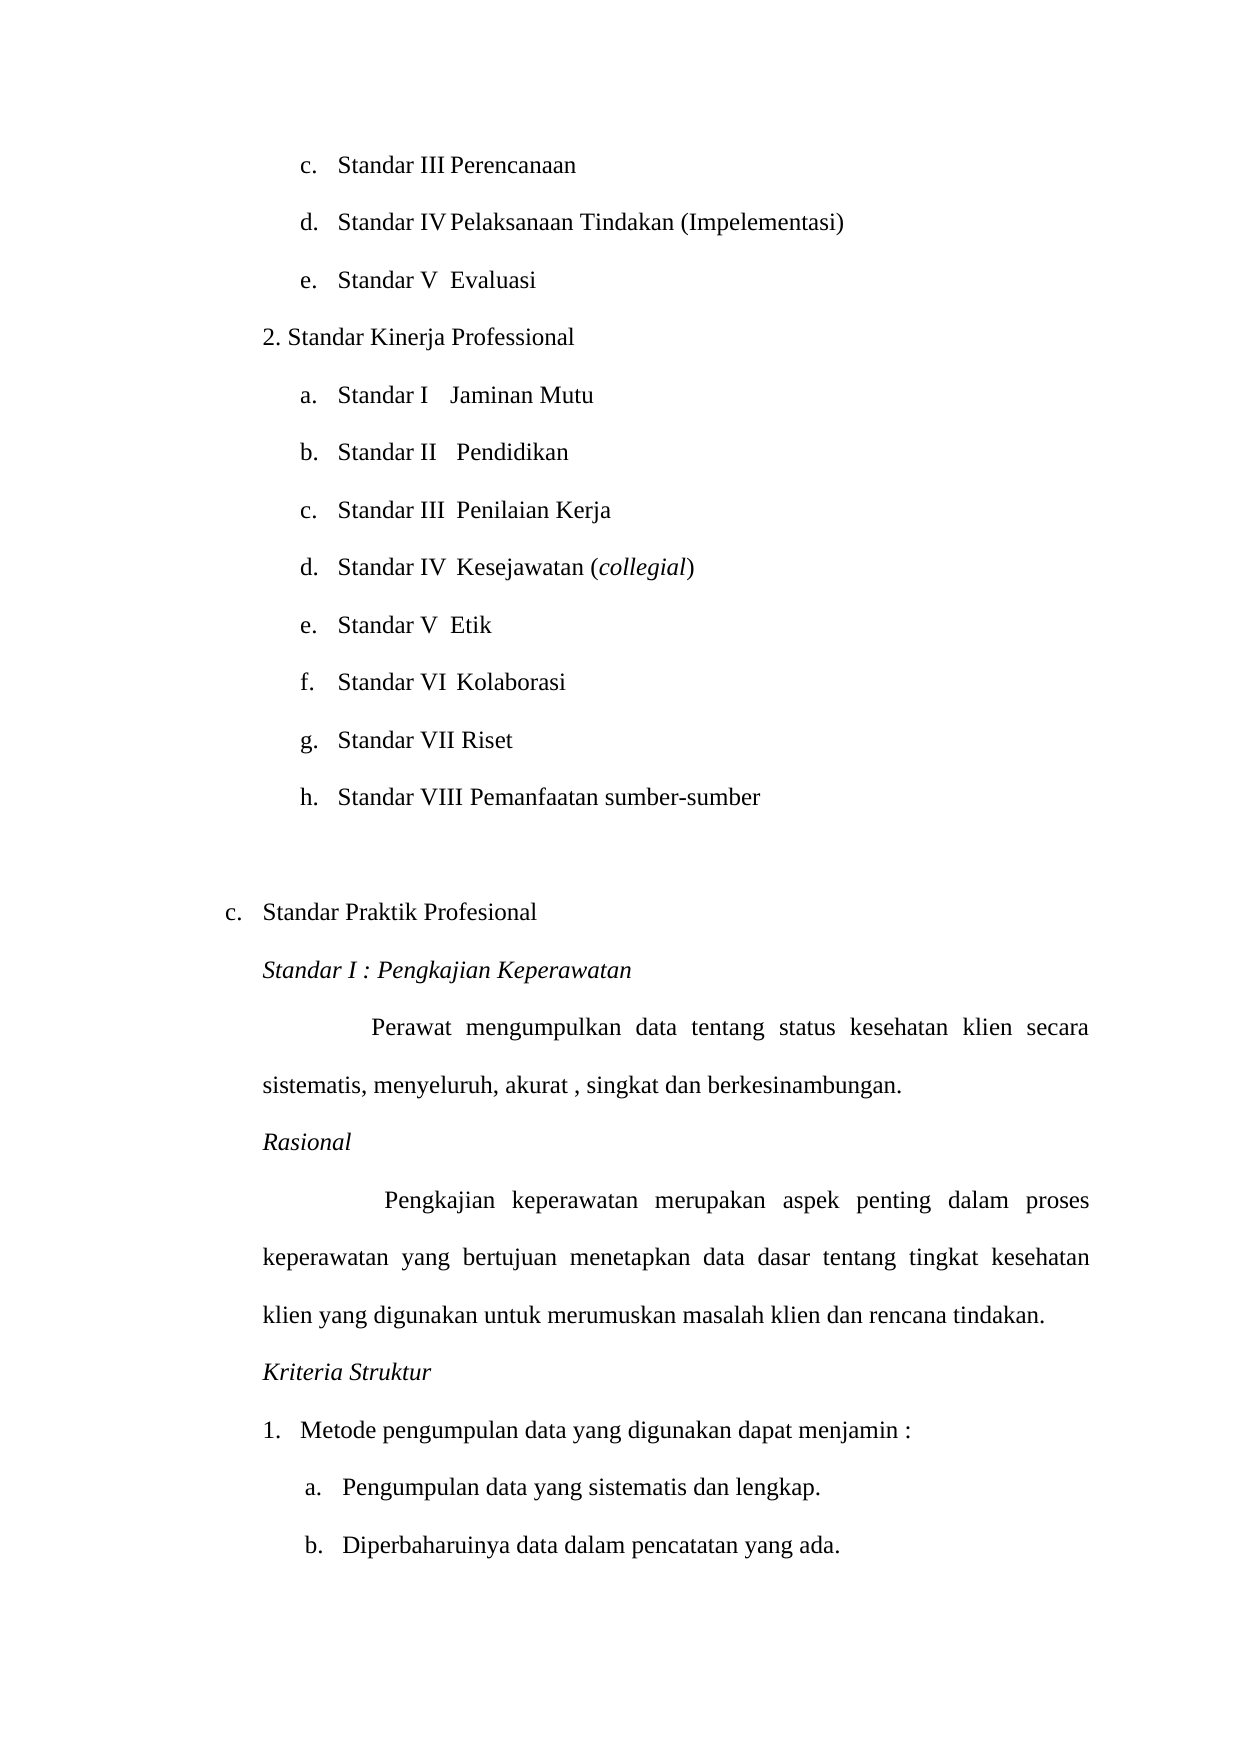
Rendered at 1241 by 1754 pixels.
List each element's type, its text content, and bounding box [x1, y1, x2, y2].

list Metode pengumpulan data yang digunakan dapat menjamin : [262, 1415, 1090, 1444]
text Rasional [187, 1127, 1090, 1156]
list Standar III Penilaian Kerja [300, 495, 1090, 524]
list Standar VIII Pemanfaatan sumber-sumber [300, 782, 1090, 811]
list Diperbaharuinya data dalam pencatatan yang ada. [304, 1530, 1090, 1559]
list Standar VI Kolaborasi [300, 667, 1090, 696]
list Standar I Jaminan Mutu [300, 380, 1090, 409]
list 2. Standar Kinerja Professional [262, 322, 1090, 351]
list Standar IV Kesejawatan (collegial) [300, 552, 1090, 581]
list Standar VII Riset [300, 725, 1090, 754]
list Standar V Etik [300, 610, 1090, 639]
text Perawat mengumpulkan data tentang status kesehatan klien secara sistematis, menyeluruh, akurat , singkat dan berkesinambungan. [262, 1012, 1090, 1099]
list Standar IV Pelaksanaan Tindakan (Impelementasi) [300, 207, 1090, 236]
text Standar I : Pengkajian Keperawatan [187, 955, 1090, 984]
list Standar II Pendidikan [300, 437, 1090, 466]
list Standar Praktik Profesional [225, 897, 1090, 926]
list Standar III Perencanaan [300, 150, 1090, 179]
text Pengkajian keperawatan merupakan aspek penting dalam proses keperawatan yang bertujuan menetapkan data dasar tentang tingkat kesehatan klien yang digunakan untuk merumuskan masalah klien dan rencana tindakan. [262, 1185, 1090, 1329]
list Pengumpulan data yang sistematis dan lengkap. [304, 1472, 1090, 1501]
text Kriteria Struktur [187, 1357, 1090, 1386]
list Standar V Evaluasi [300, 265, 1090, 294]
